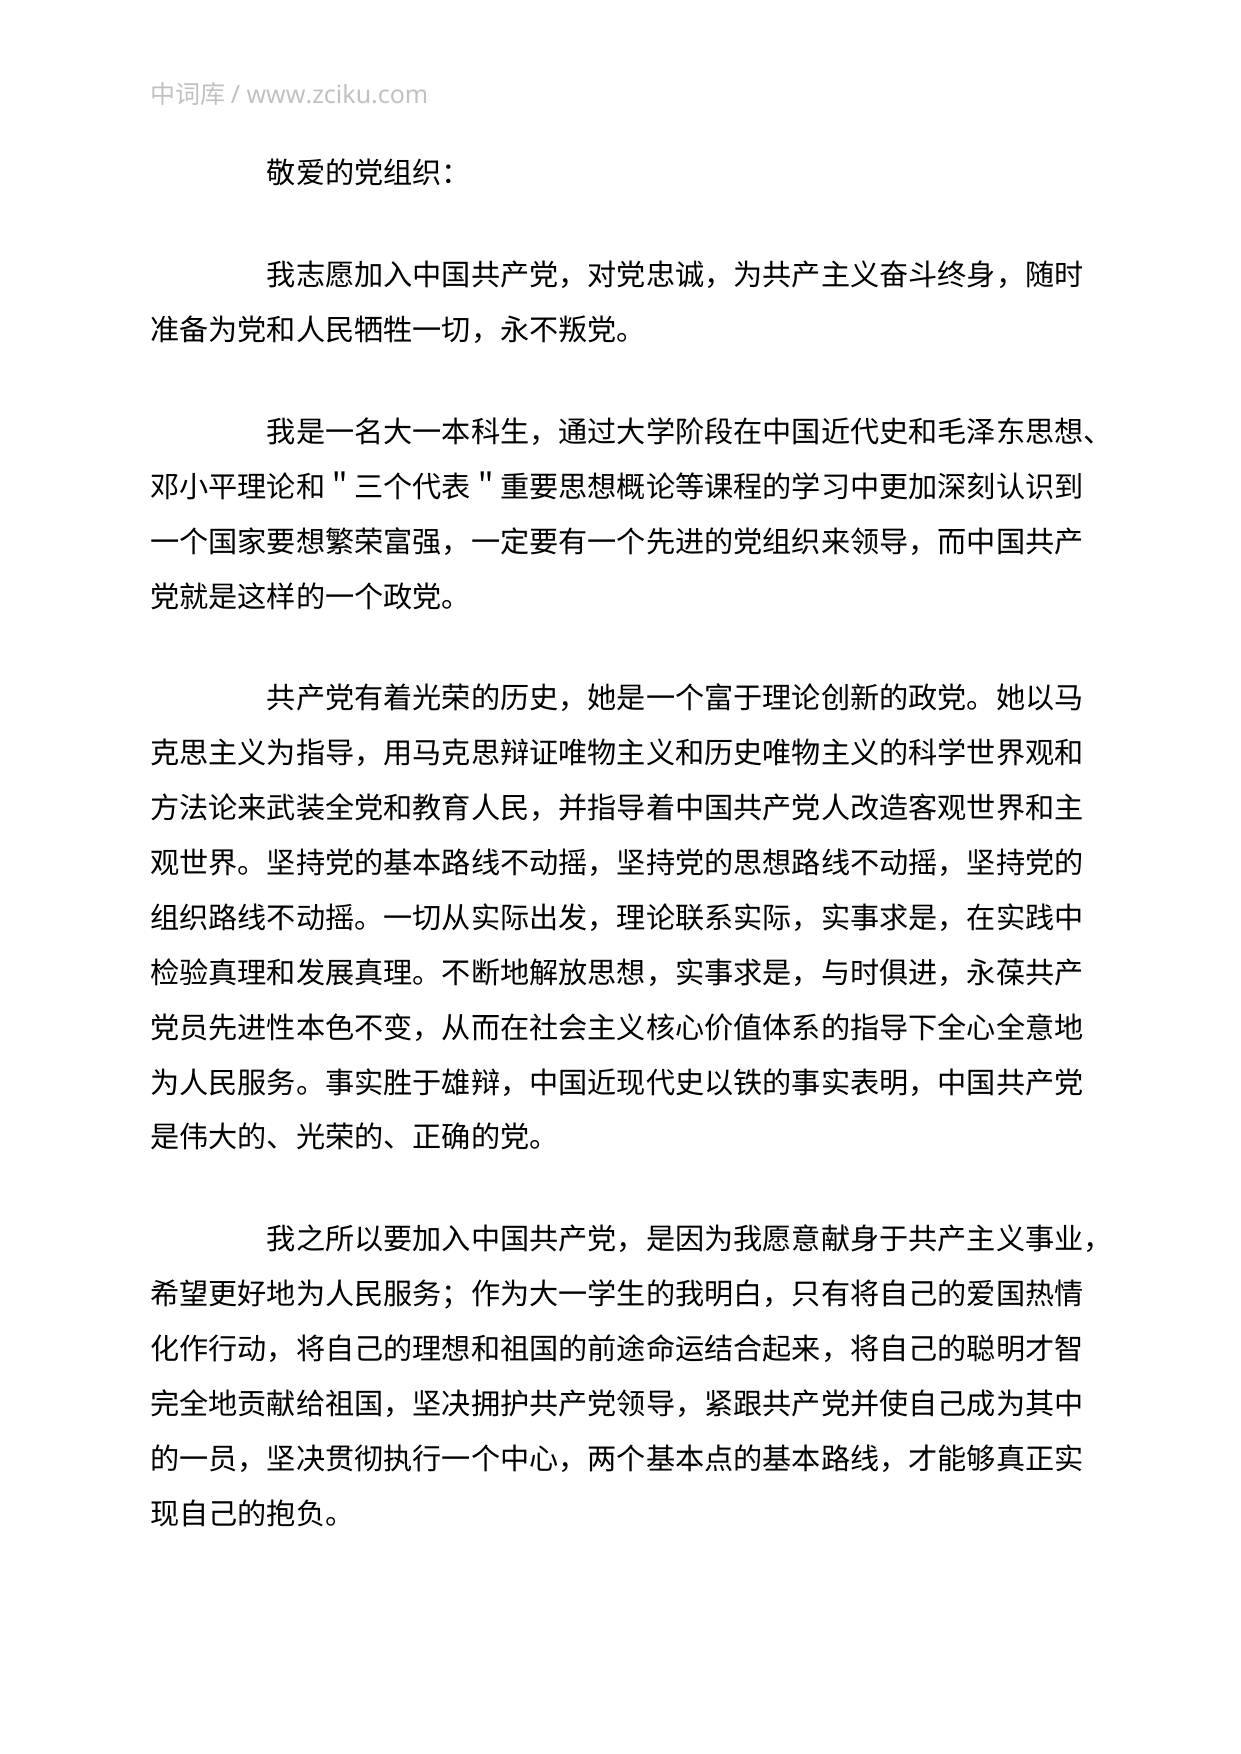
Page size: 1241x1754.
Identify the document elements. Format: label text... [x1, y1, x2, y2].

text 共产党有着光荣的历史，她是一个富于理论创新的政党。她以马克思主义为指导，用马克思辩证唯物主义和历史唯物主义的科学世界观和方法论来武装全党和教育人民，并指导着中国共产党人改造客观世界和主观世界。坚持党的基本路线不动摇，坚持党的思想路线不动摇，坚持党的组织路线不动摇。一切从实际出发，理论联系实际，实事求是，在实践中检验真理和发展真理。不断地解放思想，实事求是，与时俱进，永葆共产党员先进性本色不变，从而在社会主义核心价值体系的指导下全心全意地为人民服务。事实胜于雄辩，中国近现代史以铁的事实表明，中国共产党是伟大的、光荣的、正确的党。 [150, 675, 1090, 1156]
text 敬爱的党组织： [150, 150, 1090, 192]
text 我志愿加入中国共产党，对党忠诚，为共产主义奋斗终身，随时准备为党和人民牺牲一切，永不叛党。 [150, 252, 1090, 349]
text 我之所以要加入中国共产党，是因为我愿意献身于共产主义事业，希望更好地为人民服务；作为大一学生的我明白，只有将自己的爱国热情化作行动，将自己的理想和祖国的前途命运结合起来，将自己的聪明才智完全地贡献给祖国，坚决拥护共产党领导，紧跟共产党并使自己成为其中的一员，坚决贯彻执行一个中心，两个基本点的基本路线，才能够真正实现自己的抱负。 [150, 1216, 1090, 1533]
text 我是一名大一本科生，通过大学阶段在中国近代史和毛泽东思想、邓小平理论和＂三个代表＂重要思想概论等课程的学习中更加深刻认识到一个国家要想繁荣富强，一定要有一个先进的党组织来领导，而中国共产党就是这样的一个政党。 [150, 408, 1090, 615]
